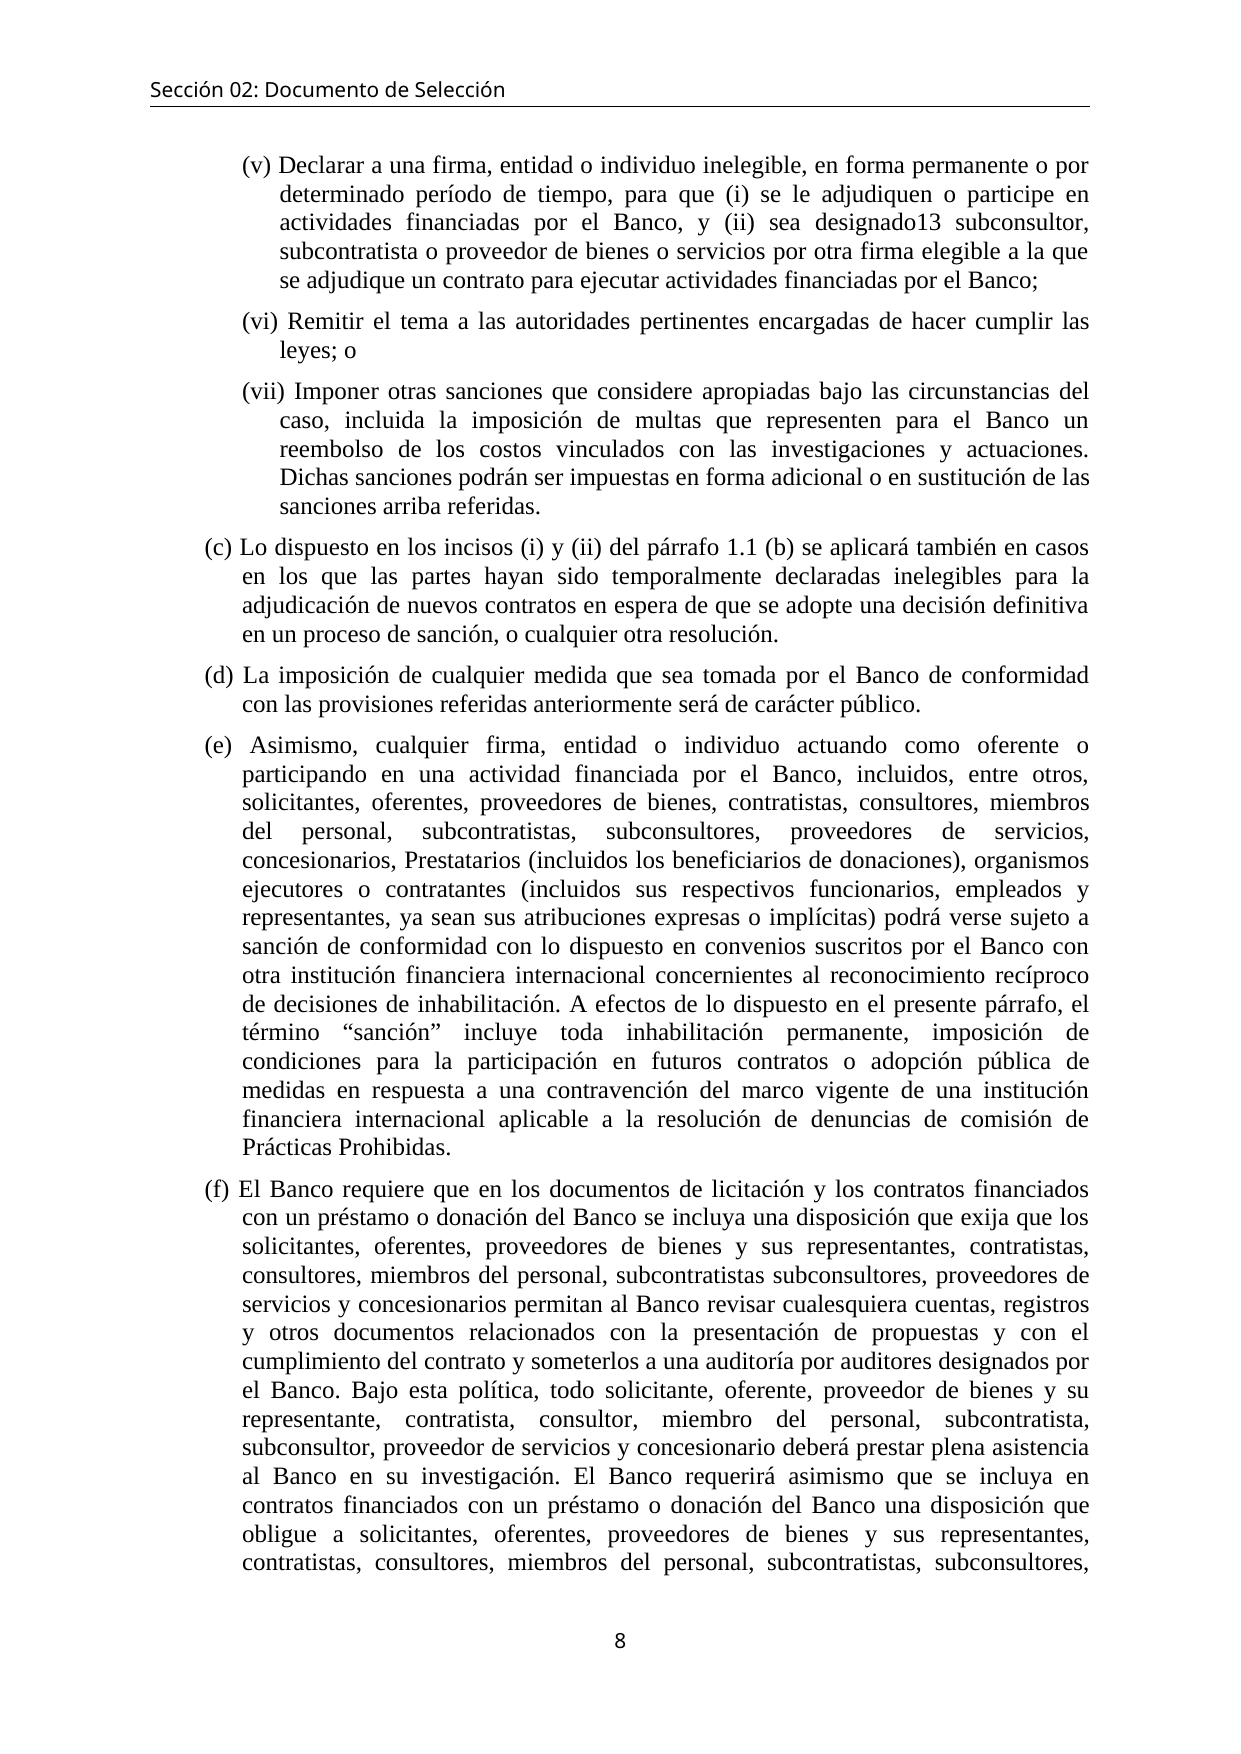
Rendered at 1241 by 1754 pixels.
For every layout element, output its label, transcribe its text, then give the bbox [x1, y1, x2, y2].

text (vii) Imponer otras sanciones que considere apropiadas bajo las circunstancias del caso, incluida la imposición de multas que representen para el Banco un reembolso de los costos vinculados con las investigaciones y actuaciones. Dichas sanciones podrán ser impuestas en forma adicional o en sustitución de las sanciones arriba referidas. [242, 376, 1090, 520]
text (v) Declarar a una firma, entidad o individuo inelegible, en forma permanente o por determinado período de tiempo, para que (i) se le adjudiquen o participe en actividades financiadas por el Banco, y (ii) sea designado13 subconsultor, subcontratista o proveedor de bienes o servicios por otra firma elegible a la que se adjudique un contrato para ejecutar actividades financiadas por el Banco; [242, 150, 1090, 294]
text (e) Asimismo, cualquier firma, entidad o individuo actuando como oferente o participando en una actividad financiada por el Banco, incluidos, entre otros, solicitantes, oferentes, proveedores de bienes, contratistas, consultores, miembros del personal, subcontratistas, subconsultores, proveedores de servicios, concesionarios, Prestatarios (incluidos los beneficiarios de donaciones), organismos ejecutores o contratantes (incluidos sus respectivos funcionarios, empleados y representantes, ya sean sus atribuciones expresas o implícitas) podrá verse sujeto a sanción de conformidad con lo dispuesto en convenios suscritos por el Banco con otra institución financiera internacional concernientes al reconocimiento recíproco de decisiones de inhabilitación. A efectos de lo dispuesto en el presente párrafo, el término “sanción” incluye toda inhabilitación permanente, imposición de condiciones para la participación en futuros contratos o adopción pública de medidas en respuesta a una contravención del marco vigente de una institución financiera internacional aplicable a la resolución de denuncias de comisión de Prácticas Prohibidas. [204, 730, 1090, 1161]
text (vi) Remitir el tema a las autoridades pertinentes encargadas de hacer cumplir las leyes; o [242, 306, 1090, 364]
text (c) Lo dispuesto en los incisos (i) y (ii) del párrafo 1.1 (b) se aplicará también en casos en los que las partes hayan sido temporalmente declaradas inelegibles para la adjudicación de nuevos contratos en espera de que se adopte una decisión definitiva en un proceso de sanción, o cualquier otra resolución. [204, 532, 1090, 647]
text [204, 1174, 1090, 1576]
text (d) La imposición de cualquier medida que sea tomada por el Banco de conformidad con las provisiones referidas anteriormente será de carácter público. [204, 660, 1090, 717]
